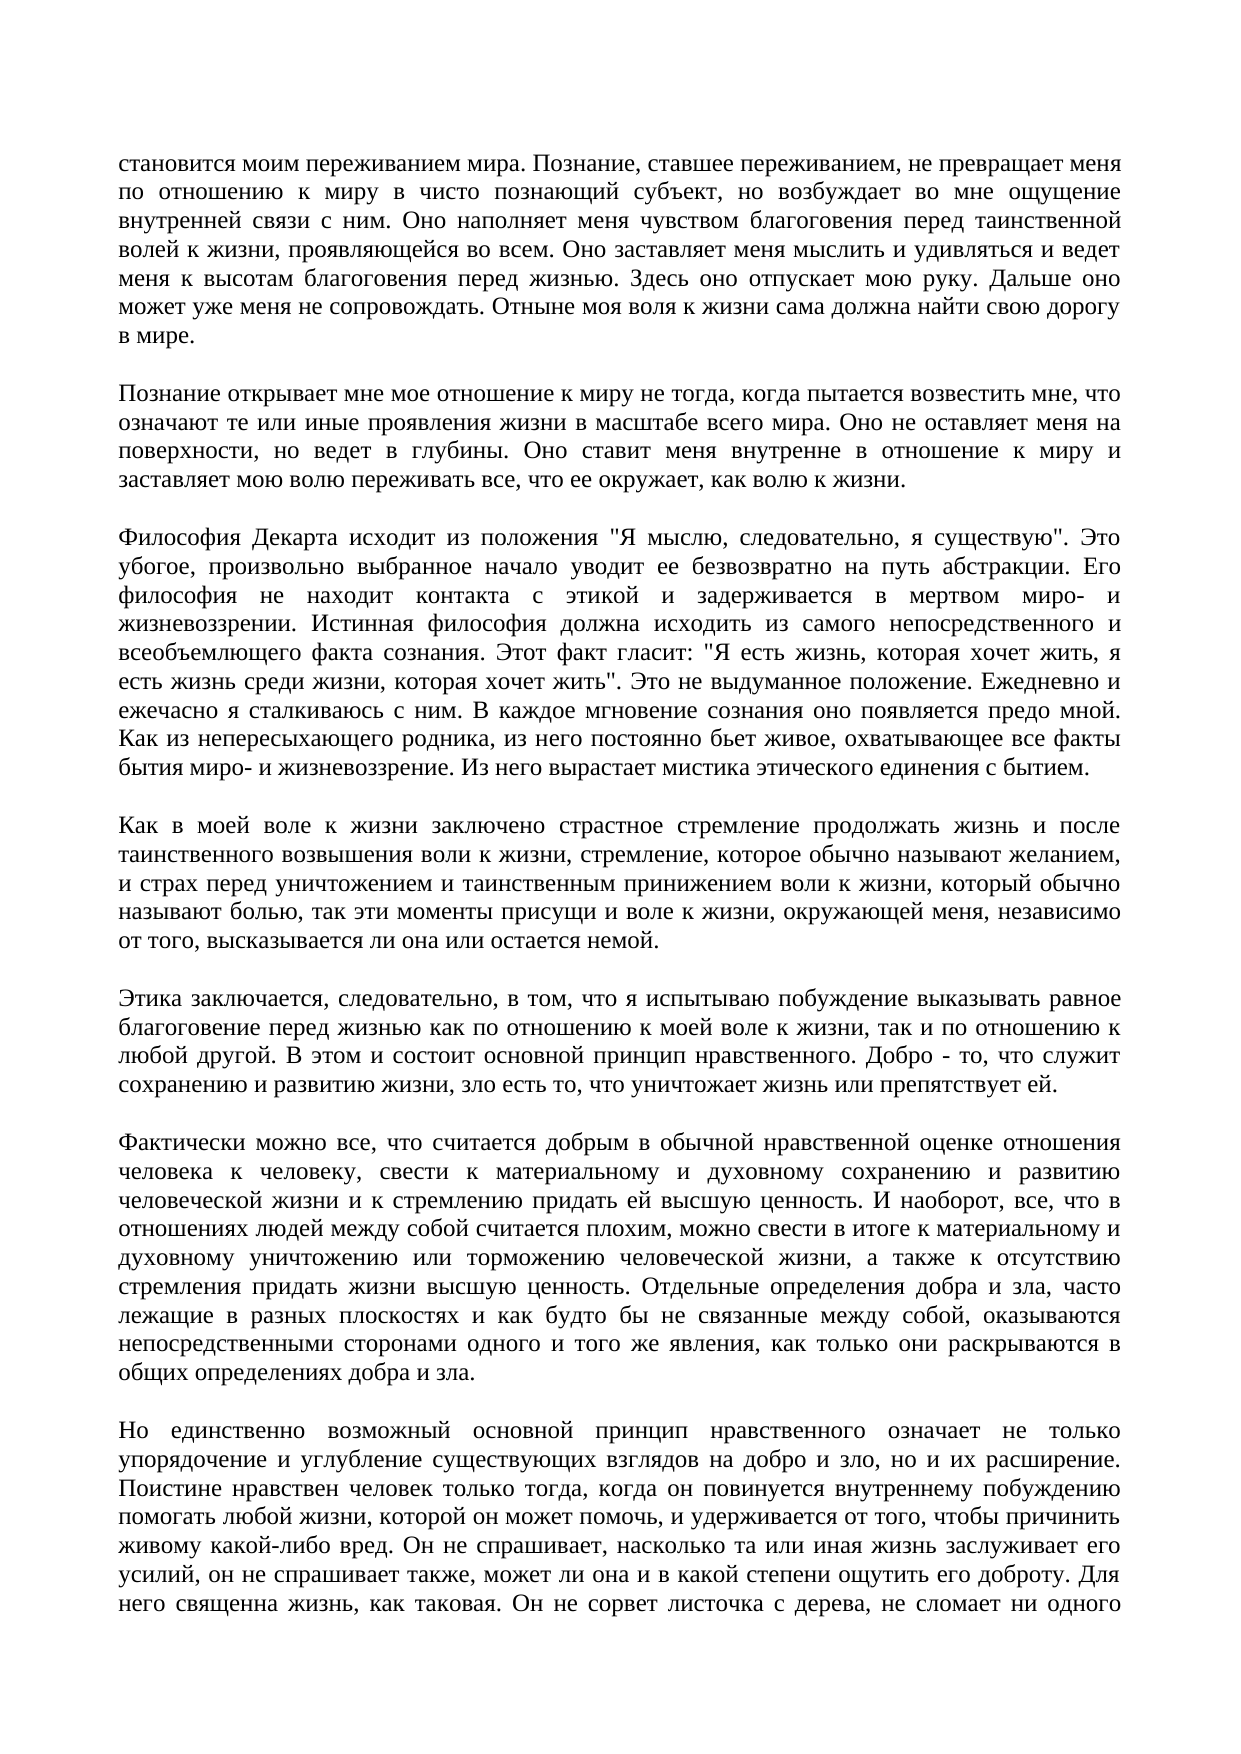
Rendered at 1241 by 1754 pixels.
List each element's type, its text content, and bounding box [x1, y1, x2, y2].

text Как в моей воле к жизни заключено страстное стремление продолжать жизнь и после таинственного возвышения воли к жизни, стремление, которое обычно называют желанием, и страх перед уничтожением и таинственным принижением воли к жизни, который обычно называют болью, так эти моменты присущи и воле к жизни, окружающей меня, независимо от того, высказывается ли она или остается немой. [118, 810, 1122, 954]
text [118, 1415, 1122, 1616]
text Философия Декарта исходит из положения "Я мыслю, следовательно, я существую". Это убогое, произвольно выбранное начало уводит ее безвозвратно на путь абстракции. Его философия не находит контакта с этикой и задерживается в мертвом миро- и жизневоззрении. Истинная философия должна исходить из самого непосредственного и всеобъемлющего факта сознания. Этот факт гласит: "Я есть жизнь, которая хочет жить, я есть жизнь среди жизни, которая хочет жить". Это не выдуманное положение. Ежедневно и ежечасно я сталкиваюсь с ним. В каждое мгновение сознания оно появляется предо мной. Как из непересыхающего родника, из него постоянно бьет живое, охватывающее все факты бытия миро- и жизневоззрение. Из него вырастает мистика этического единения с бытием. [118, 522, 1122, 781]
text Познание открывает мне мое отношение к миру не тогда, когда пытается возвестить мне, что означают те или иные проявления жизни в масштабе всего мира. Оно не оставляет меня на поверхности, но ведет в глубины. Оно ставит меня внутренне в отношение к миру и заставляет мою волю переживать все, что ее окружает, как волю к жизни. [118, 378, 1122, 493]
text Этика заключается, следовательно, в том, что я испытываю побуждение выказывать равное благоговение перед жизнью как по отношению к моей воле к жизни, так и по отношению к любой другой. В этом и состоит основной принцип нравственного. Добро - то, что служит сохранению и развитию жизни, зло есть то, что уничтожает жизнь или препятствует ей. [118, 983, 1122, 1098]
text Фактически можно все, что считается добрым в обычной нравственной оценке отношения человека к человеку, свести к материальному и духовному сохранению и развитию человеческой жизни и к стремлению придать ей высшую ценность. И наоборот, все, что в отношениях людей между собой считается плохим, можно свести в итоге к материальному и духовному уничтожению или торможению человеческой жизни, а также к отсутствию стремления придать жизни высшую ценность. Отдельные определения добра и зла, часто лежащие в разных плоскостях и как будто бы не связанные между собой, оказываются непосредственными сторонами одного и того же явления, как только они раскрываются в общих определениях добра и зла. [118, 1127, 1122, 1386]
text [118, 148, 1122, 349]
